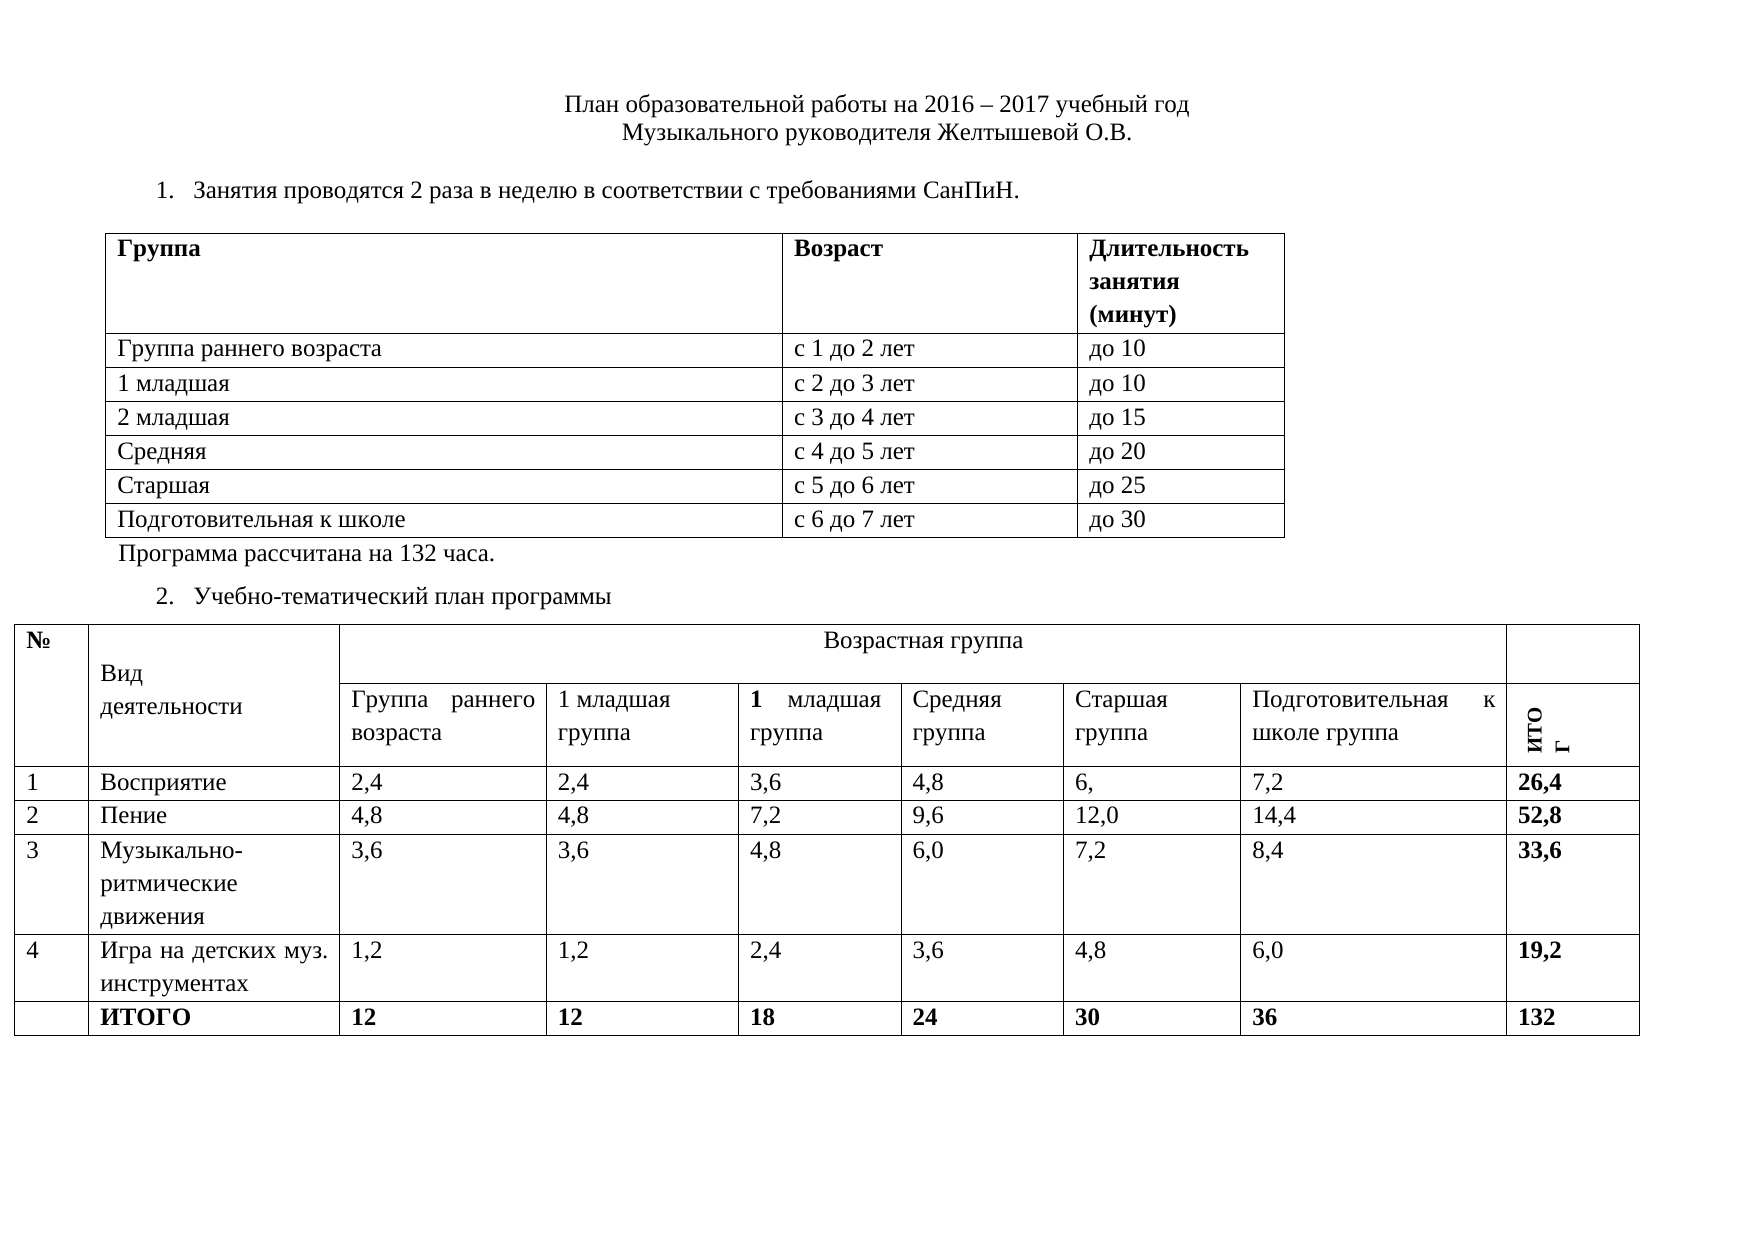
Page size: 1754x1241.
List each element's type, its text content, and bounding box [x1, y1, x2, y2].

table_cell с 3 до 4 лет [783, 402, 1077, 435]
table_cell 19,2 [1507, 935, 1639, 1001]
list Учебно-тематический план программы [156, 581, 1636, 610]
table_cell младшая группа [739, 684, 901, 766]
table_cell 1 младшая [106, 368, 782, 401]
list Занятия проводятся 2 раза в неделю в соответствии с требованиями СанПиН. [156, 175, 1636, 204]
table_header Вид деятельности [89, 625, 339, 766]
table_cell 6,0 [902, 835, 1063, 934]
table_cell 132 [1507, 1002, 1639, 1035]
table_cell с 4 до 5 лет [783, 436, 1077, 469]
table_cell 52,8 [1507, 801, 1639, 834]
table_cell с 2 до 3 лет [783, 368, 1077, 401]
table_cell с 6 до 7 лет [783, 504, 1077, 537]
table_cell 14,4 [1241, 801, 1506, 834]
table_cell 7,2 [1241, 767, 1506, 799]
table_cell до 25 [1078, 470, 1284, 503]
table_cell 1,2 [340, 935, 546, 1001]
table_cell до 15 [1078, 402, 1284, 435]
table_cell ИТОГ [1507, 684, 1639, 766]
table_cell 18 [739, 1002, 901, 1035]
table_cell Средняя [106, 436, 782, 469]
table_cell Музыкально-ритмические движения [89, 835, 339, 934]
table_cell 3,6 [547, 835, 738, 934]
table_cell 6, [1064, 767, 1240, 799]
table_cell Подготовительная к школе группа [1241, 684, 1506, 766]
table_cell с 5 до 6 лет [783, 470, 1077, 503]
table_cell 4 [15, 935, 88, 1001]
table_cell 26,4 [1507, 767, 1639, 799]
table_cell 6,0 [1241, 935, 1506, 1001]
table_cell 4,8 [902, 767, 1063, 799]
table_cell 12 [340, 1002, 546, 1035]
table_cell 7,2 [1064, 835, 1240, 934]
table_cell Пение [89, 801, 339, 834]
table_header Возрастная группа [340, 625, 1506, 683]
text План образовательной работы на 2016 – 2017 учебный год [118, 89, 1636, 117]
text Программа рассчитана на 132 часа. [118, 538, 1636, 567]
table_cell до 20 [1078, 436, 1284, 469]
table_cell Старшая [106, 470, 782, 503]
table_cell до 10 [1078, 368, 1284, 401]
table_cell до 10 [1078, 334, 1284, 367]
table_cell 33,6 [1507, 835, 1639, 934]
table_cell 4,8 [547, 801, 738, 834]
table_cell 1 младшая группа [547, 684, 738, 766]
table_cell Средняя группа [902, 684, 1063, 766]
table_header Возраст [783, 234, 1077, 332]
table_cell 2,4 [547, 767, 738, 799]
table_header Длительность занятия (минут) [1078, 234, 1284, 332]
table_cell Игра на детских муз. инструментах [89, 935, 339, 1001]
table_cell [15, 1002, 88, 1035]
table_cell 30 [1064, 1002, 1240, 1035]
table_cell 4,8 [340, 801, 546, 834]
table_cell 2,4 [340, 767, 546, 799]
table_header Группа [106, 234, 782, 332]
table_cell 3 [15, 835, 88, 934]
table_cell 2,4 [739, 935, 901, 1001]
table_cell Старшая группа [1064, 684, 1240, 766]
table_cell 4,8 [739, 835, 901, 934]
table_header № [15, 625, 88, 766]
table_cell Восприятие [89, 767, 339, 799]
table_cell с 1 до 2 лет [783, 334, 1077, 367]
table_cell 3,6 [340, 835, 546, 934]
table_cell ИТОГО [89, 1002, 339, 1035]
table_cell 7,2 [739, 801, 901, 834]
table_cell 8,4 [1241, 835, 1506, 934]
table_cell Группа раннего возраста [340, 684, 546, 766]
table_cell 2 [15, 801, 88, 834]
table_cell Группа раннего возраста [106, 334, 782, 367]
table_cell 36 [1241, 1002, 1506, 1035]
table_cell 2 младшая [106, 402, 782, 435]
text Музыкального руководителя Желтышевой О.В. [118, 117, 1636, 146]
table_header [1507, 625, 1639, 683]
table_cell 3,6 [902, 935, 1063, 1001]
table_cell 12,0 [1064, 801, 1240, 834]
table_cell 9,6 [902, 801, 1063, 834]
table_cell 4,8 [1064, 935, 1240, 1001]
table_cell 1,2 [547, 935, 738, 1001]
table_cell 3,6 [739, 767, 901, 799]
table_cell 24 [902, 1002, 1063, 1035]
table_cell Подготовительная к школе [106, 504, 782, 537]
table_cell 12 [547, 1002, 738, 1035]
table_cell 1 [15, 767, 88, 799]
table_cell до 30 [1078, 504, 1284, 537]
